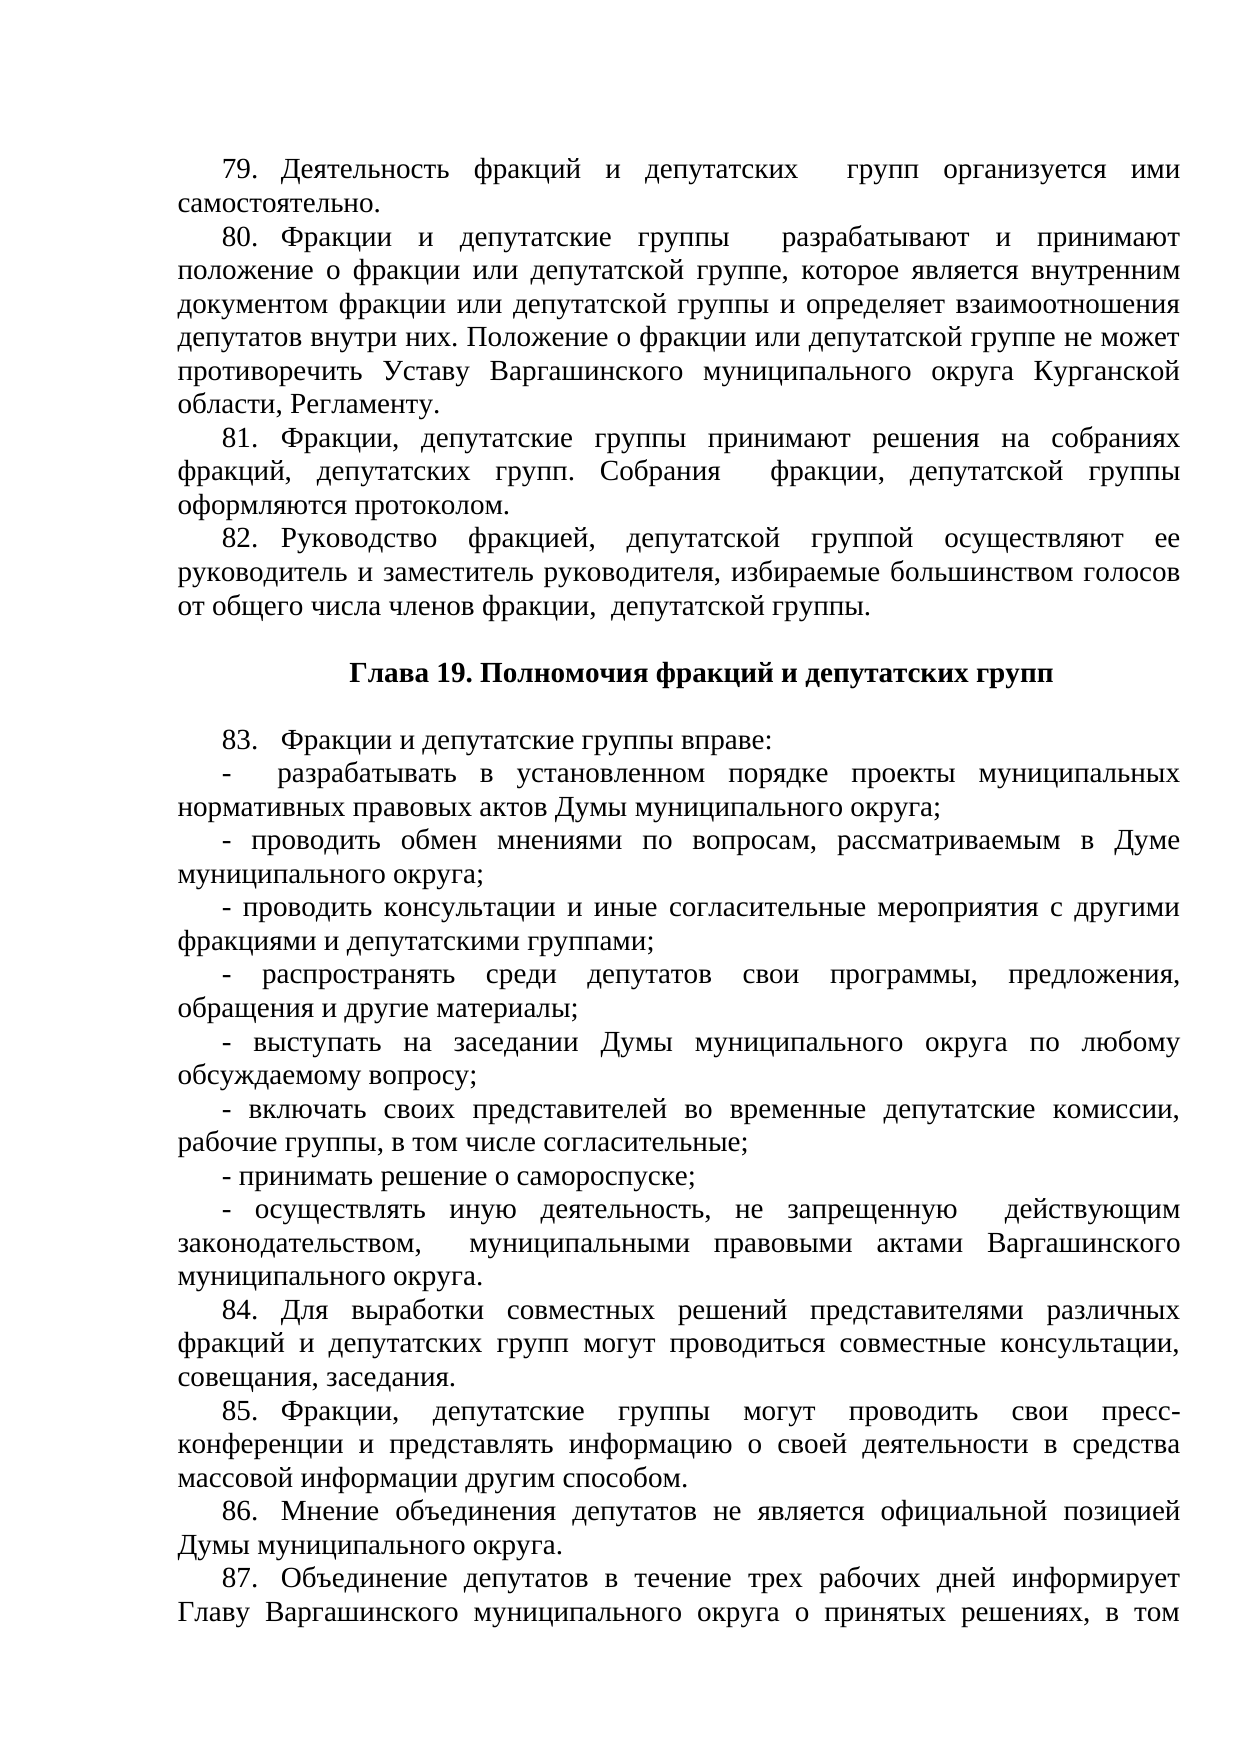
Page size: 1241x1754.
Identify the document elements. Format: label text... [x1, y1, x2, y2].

text - осуществлять иную деятельность, не запрещенную действующим законодательством, муниципальными правовыми актами Варгашинского муниципального округа. [177, 1191, 1181, 1292]
text - выступать на заседании Думы муниципального округа по любому обсуждаемому вопросу; [177, 1024, 1181, 1091]
text - разрабатывать в установленном порядке проекты муниципальных нормативных правовых актов Думы муниципального округа; [177, 755, 1181, 822]
text - проводить обмен мнениями по вопросам, рассматриваемым в Думе муниципального округа; [177, 822, 1181, 889]
list Деятельность фракций и депутатских групп организуется ими самостоятельно. [177, 152, 1181, 219]
text - принимать решение о самороспуске; [177, 1158, 1181, 1191]
list Фракции и депутатские группы разрабатывают и принимают положение о фракции или депутатской группе, которое является внутренним документом фракции или депутатской группы и определяет взаимоотношения депутатов внутри них. Положение о фракции или депутатской группе не может противоречить Уставу Варгашинского муниципального округа Курганской области, Регламенту. [177, 219, 1181, 420]
list Мнение объединения депутатов не является официальной позицией Думы муниципального округа. [177, 1493, 1181, 1560]
list Фракции, депутатские группы могут проводить свои пресс-конференции и представлять информацию о своей деятельности в средства массовой информации другим способом. [177, 1393, 1181, 1493]
text - проводить консультации и иные согласительные мероприятия с другими фракциями и депутатскими группами; [177, 889, 1181, 957]
text - включать своих представителей во временные депутатские комиссии, рабочие группы, в том числе согласительные; [177, 1091, 1181, 1158]
text - распространять среди депутатов свои программы, предложения, обращения и другие материалы; [177, 957, 1181, 1024]
list Фракции, депутатские группы принимают решения на собраниях фракций, депутатских групп. Собрания фракции, депутатской группы оформляются протоколом. [177, 420, 1181, 521]
list Руководство фракцией, депутатской группой осуществляют ее руководитель и заместитель руководителя, избираемые большинством голосов от общего числа членов фракции, депутатской группы. [177, 521, 1181, 621]
list Фракции и депутатские группы вправе: [177, 722, 1181, 755]
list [177, 1560, 1181, 1627]
text Глава 19. Полномочия фракций и депутатских групп [177, 655, 1181, 688]
list Для выработки совместных решений представителями различных фракций и депутатских групп могут проводиться совместные консультации, совещания, заседания. [177, 1292, 1181, 1393]
